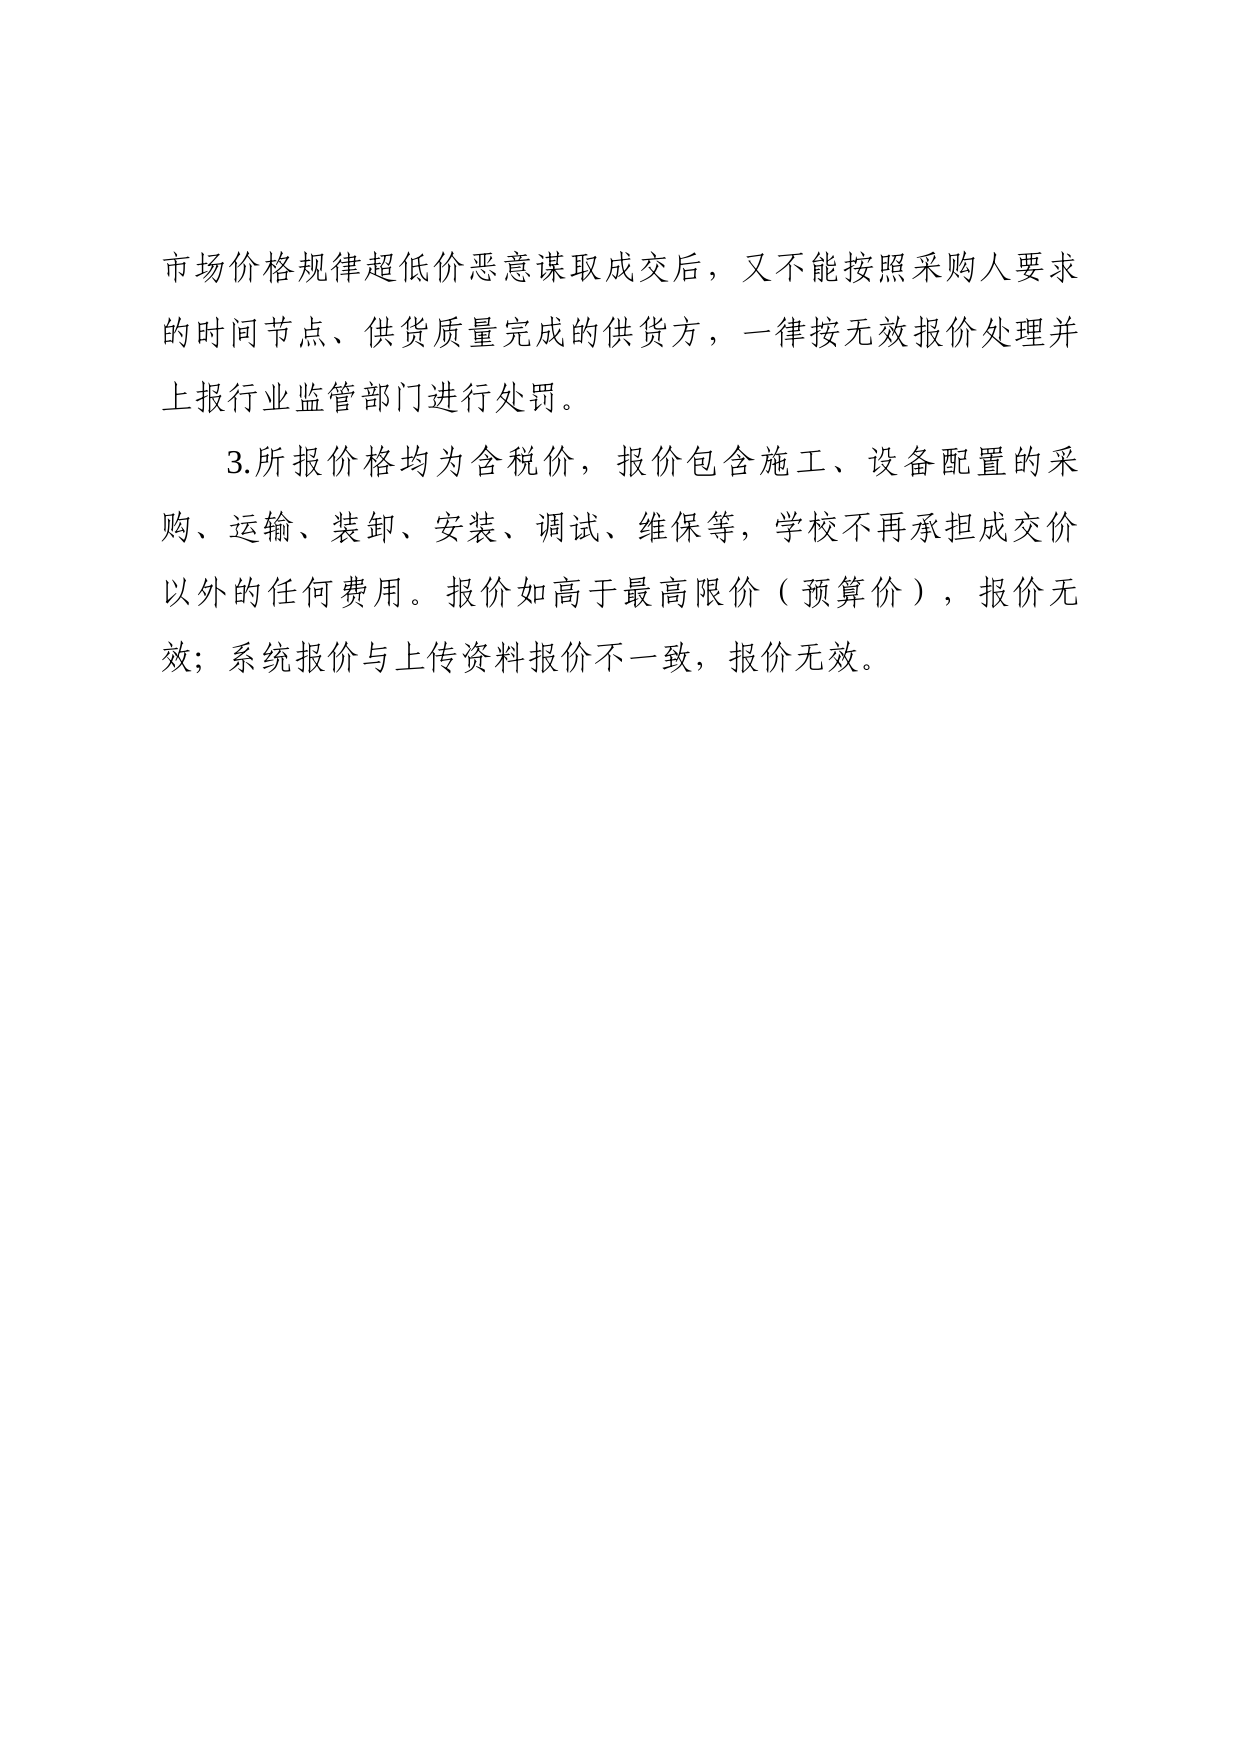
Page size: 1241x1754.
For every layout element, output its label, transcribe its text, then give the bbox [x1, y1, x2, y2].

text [159, 233, 1081, 428]
text 3.所报价格均为含税价，报价包含施工、设备配置的采购、运输、装卸、安装、调试、维保等，学校不再承担成交价以外的任何费用。报价如高于最高限价（预算价），报价无效；系统报价与上传资料报价不一致，报价无效。 [159, 428, 1081, 688]
